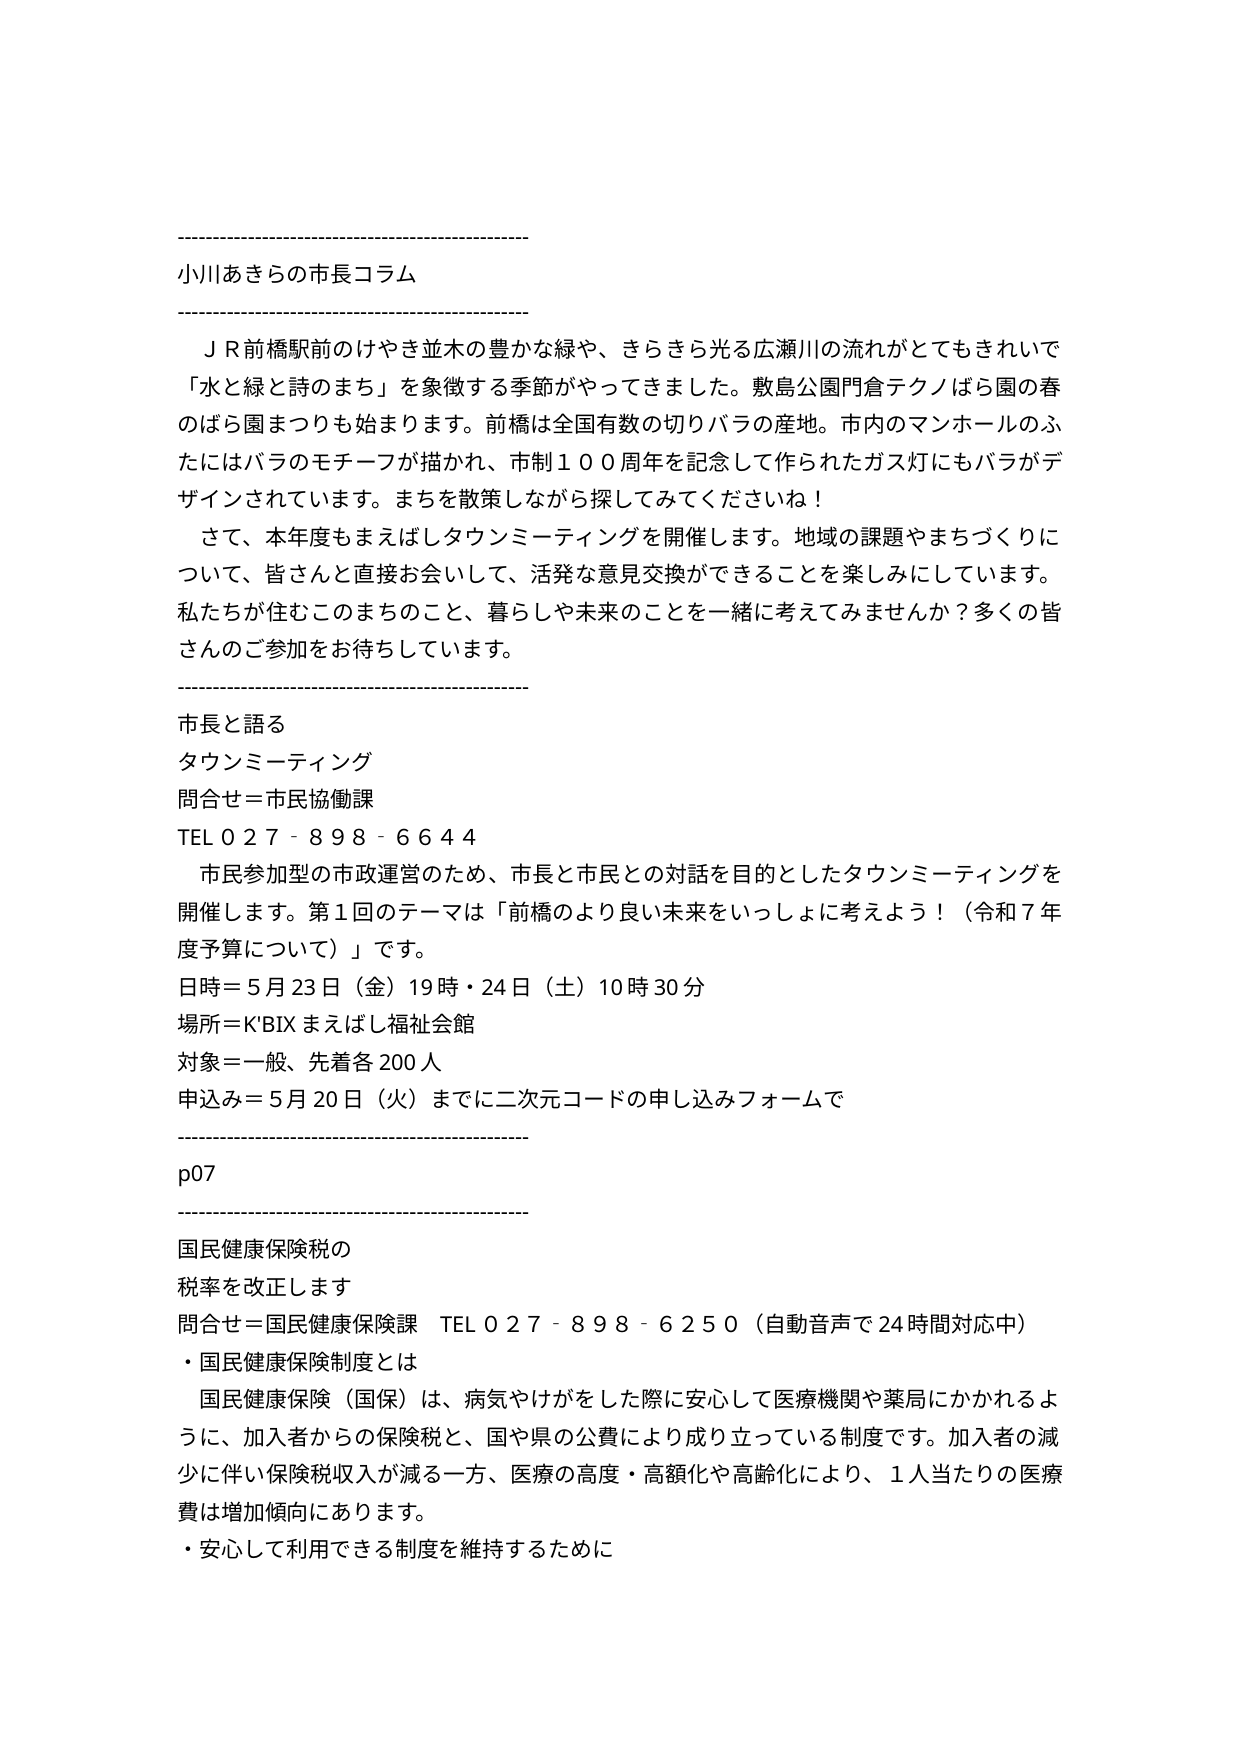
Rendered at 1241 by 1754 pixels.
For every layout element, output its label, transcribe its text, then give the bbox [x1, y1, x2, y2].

text 国民健康保険税の [177, 1229, 1063, 1267]
text TEL０２７‐８９８‐６６４４ [177, 817, 1063, 854]
text 小川あきらの市長コラム [177, 254, 1063, 292]
text 対象＝一般、先着各200人 [177, 1042, 1063, 1079]
text 場所＝K'BIXまえばし福祉会館 [177, 1004, 1063, 1042]
text p07 [177, 1154, 1063, 1192]
text 日時＝５月23日（金）19時・24日（土）10時30分 [177, 967, 1063, 1004]
text -------------------------------------------------- [177, 217, 1063, 254]
text ・安心して利用できる制度を維持するために [177, 1529, 1063, 1567]
text さて、本年度もまえばしタウンミーティングを開催します。地域の課題やまちづくりについて、皆さんと直接お会いして、活発な意見交換ができることを楽しみにしています。私たちが住むこのまちのこと、暮らしや未来のことを一緒に考えてみませんか？多くの皆さんのご参加をお待ちしています。 [177, 517, 1063, 667]
text 国民健康保険（国保）は、病気やけがをした際に安心して医療機関や薬局にかかれるように、加入者からの保険税と、国や県の公費により成り立っている制度です。加入者の減少に伴い保険税収入が減る一方、医療の高度・高額化や高齢化により、１人当たりの医療費は増加傾向にあります。 [177, 1379, 1063, 1529]
text 申込み＝５月20日（火）までに二次元コードの申し込みフォームで [177, 1079, 1063, 1117]
text 市民参加型の市政運営のため、市長と市民との対話を目的としたタウンミーティングを開催します。第１回のテーマは「前橋のより良い未来をいっしょに考えよう！（令和７年度予算について）」です。 [177, 854, 1063, 967]
text -------------------------------------------------- [177, 292, 1063, 329]
text 税率を改正します [177, 1267, 1063, 1304]
text -------------------------------------------------- [177, 1117, 1063, 1154]
text ＪＲ前橋駅前のけやき並木の豊かな緑や、きらきら光る広瀬川の流れがとてもきれいで、「水と緑と詩のまち」を象徴する季節がやってきました。敷島公園門倉テクノばら園の春のばら園まつりも始まります。前橋は全国有数の切りバラの産地。市内のマンホールのふたにはバラのモチーフが描かれ、市制１００周年を記念して作られたガス灯にもバラがデザインされています。まちを散策しながら探してみてくださいね！ [177, 329, 1063, 517]
text 問合せ＝国民健康保険課 TEL０２７‐８９８‐６２５０（自動音声で24時間対応中） [177, 1304, 1063, 1342]
text -------------------------------------------------- [177, 1192, 1063, 1229]
text -------------------------------------------------- [177, 667, 1063, 704]
text 問合せ＝市民協働課 [177, 779, 1063, 817]
text 市長と語る [177, 704, 1063, 742]
text タウンミーティング [177, 742, 1063, 779]
text ・国民健康保険制度とは [177, 1342, 1063, 1379]
